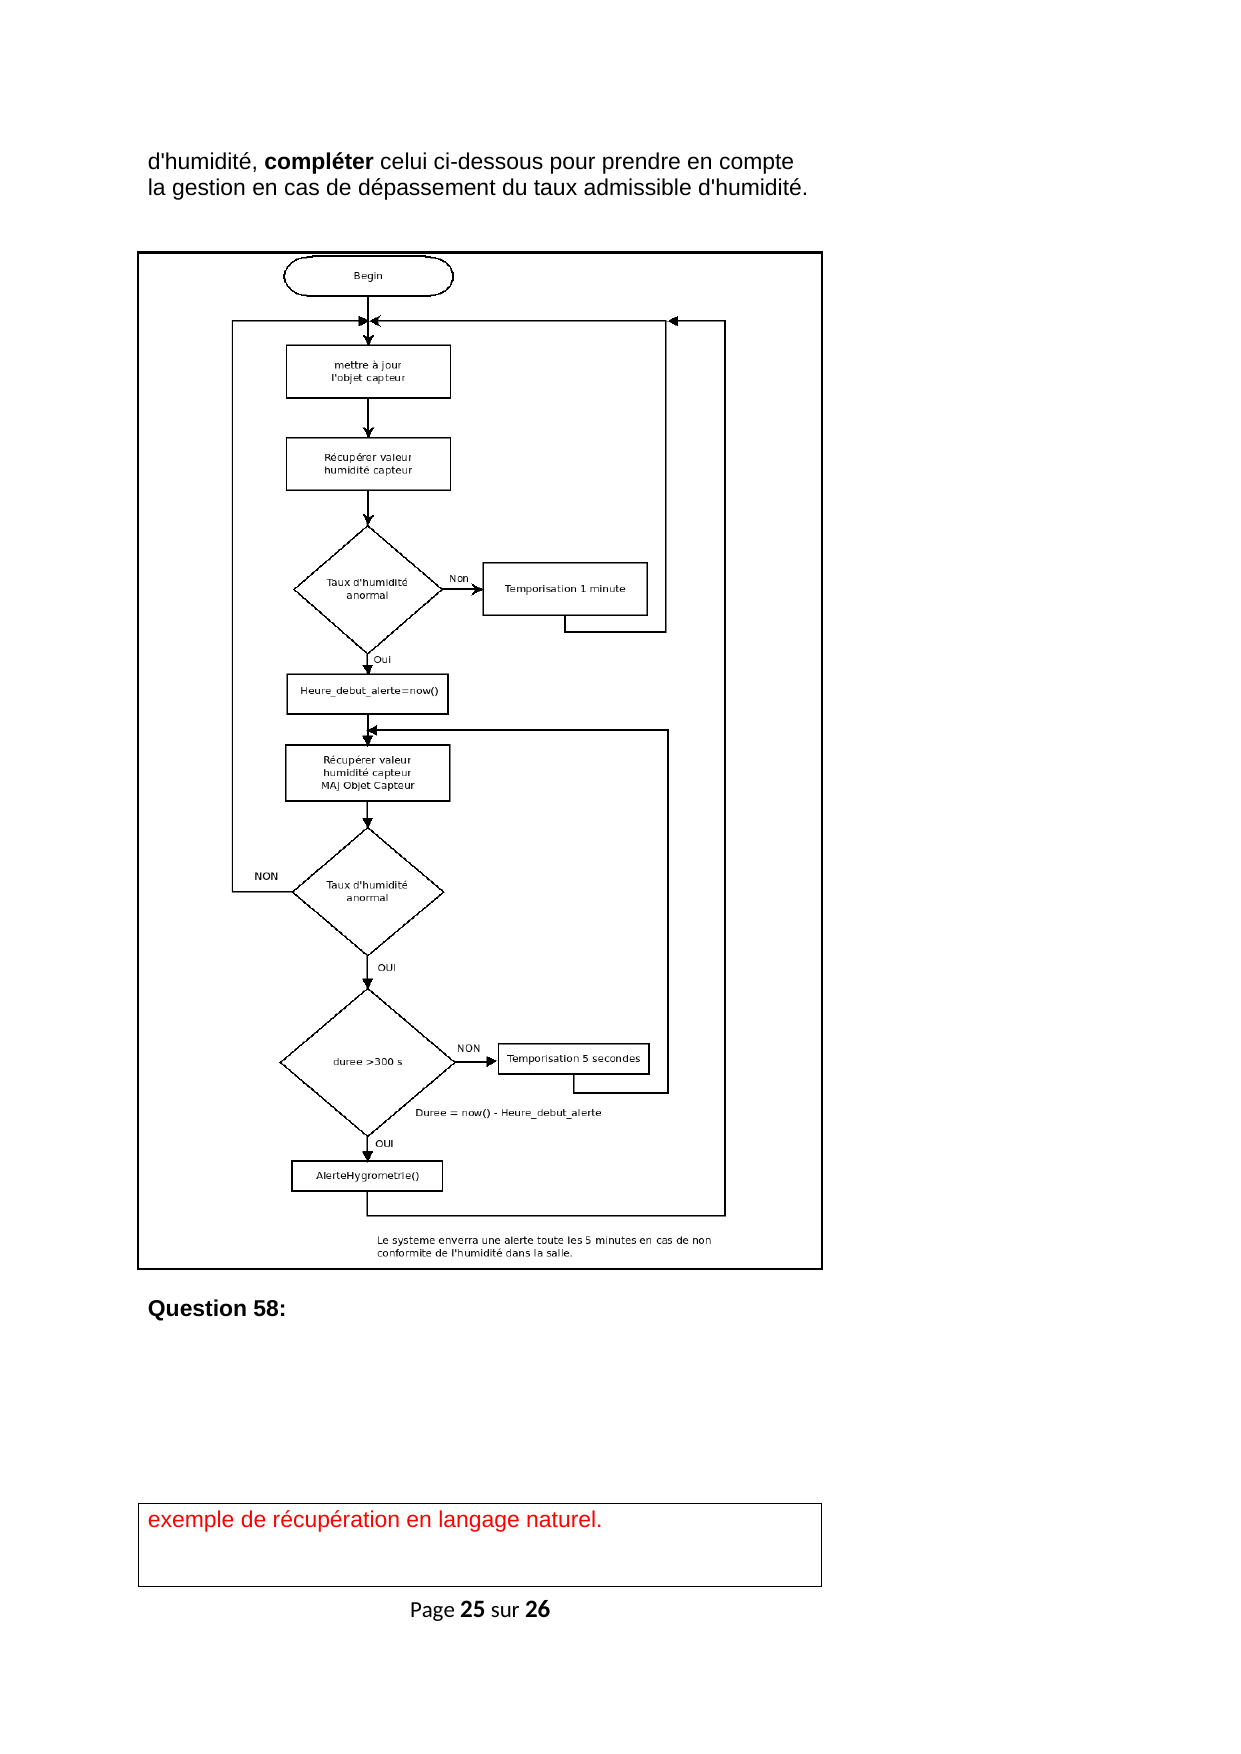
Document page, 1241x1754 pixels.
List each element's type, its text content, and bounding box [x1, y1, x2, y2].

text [148, 148, 812, 200]
text exemple de récupération en langage naturel. [139, 1504, 821, 1533]
